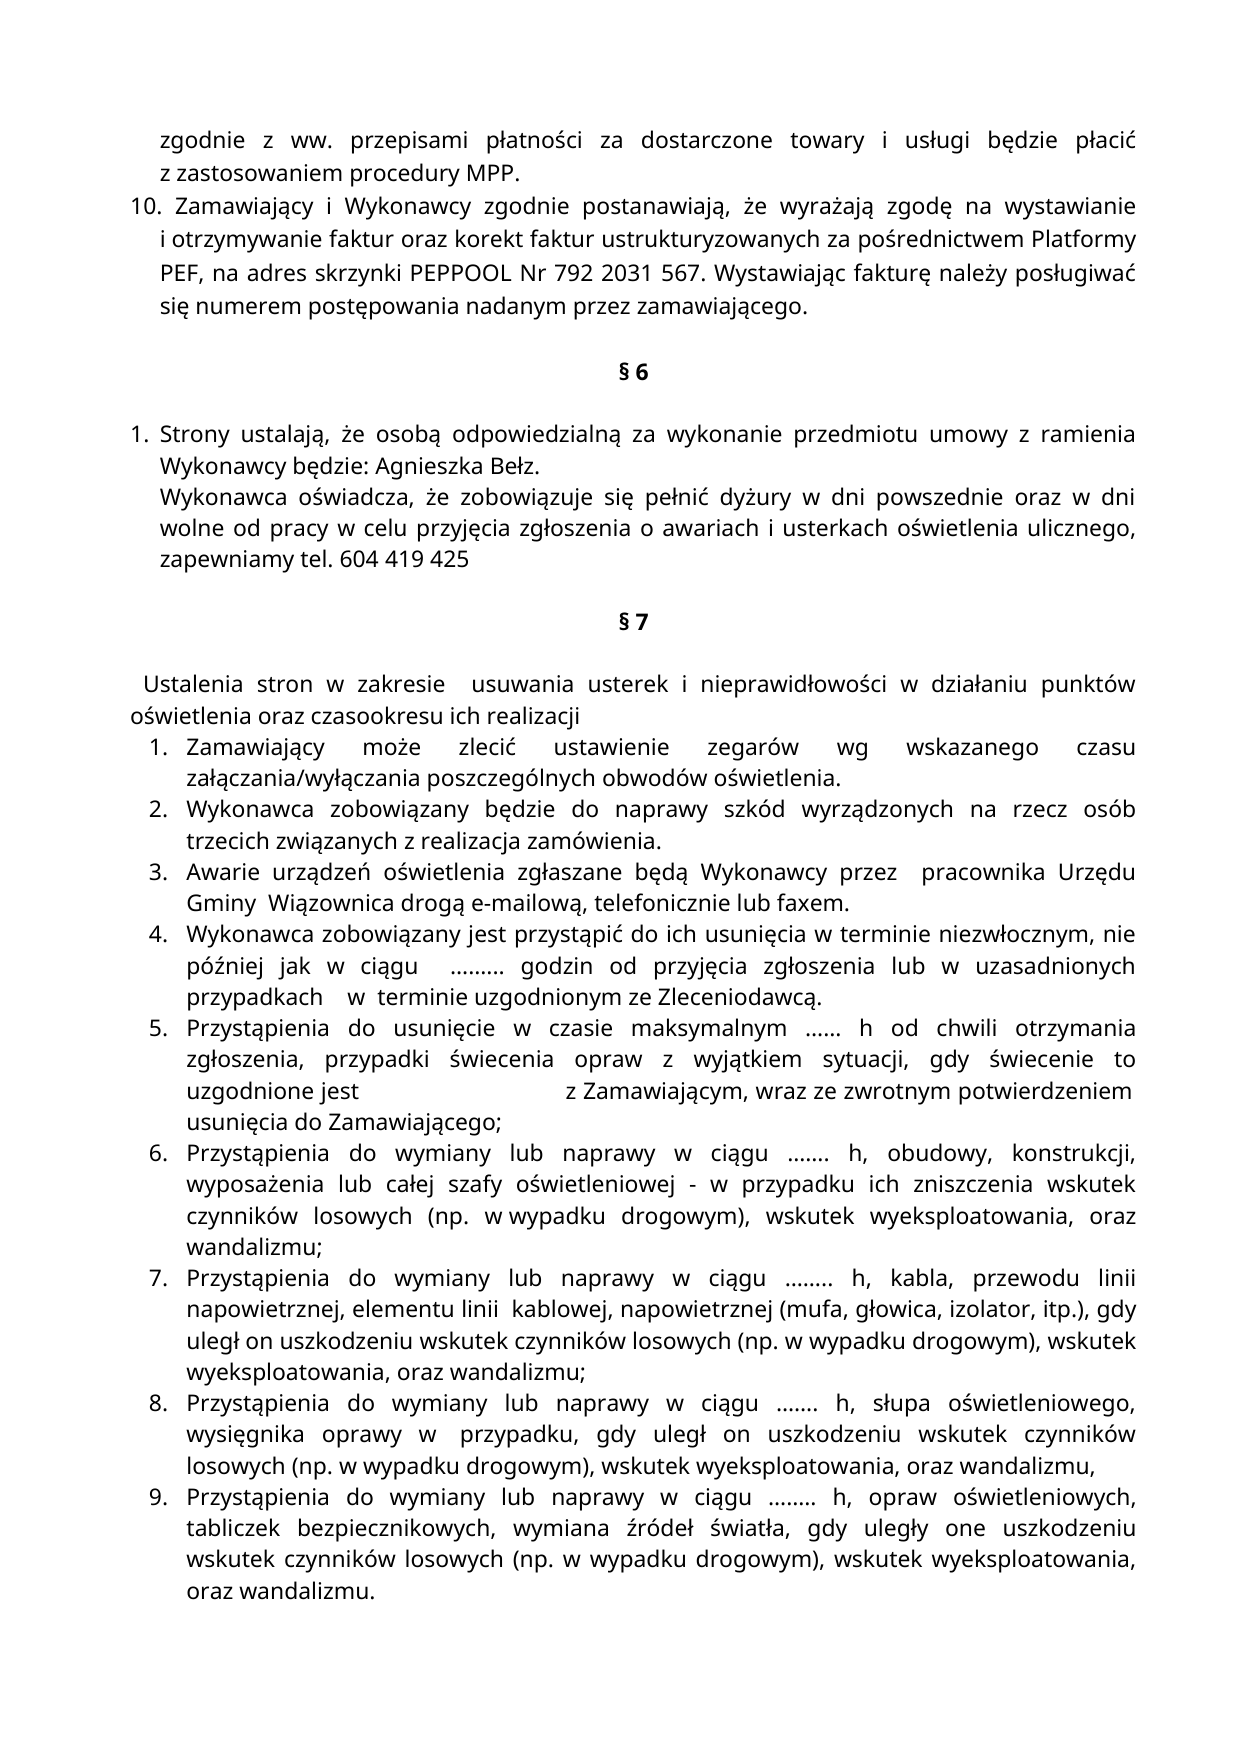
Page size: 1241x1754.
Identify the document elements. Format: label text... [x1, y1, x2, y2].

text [130, 124, 1137, 188]
list Przystąpienia do wymiany lub naprawy w ciągu ……. h, obudowy, konstrukcji, wyposażenia lub całej szafy oświetleniowej - w przypadku ich zniszczenia wskutek czynników losowych (np. w wypadku drogowym), wskutek wyeksploatowania, oraz wandalizmu; [149, 1137, 1137, 1262]
list Awarie urządzeń oświetlenia zgłaszane będą Wykonawcy przez pracownika Urzędu Gminy Wiązownica drogą e-mailową, telefonicznie lub faxem. [149, 856, 1137, 918]
text § 7 [130, 606, 1137, 637]
list Przystąpienia do usunięcie w czasie maksymalnym …… h od chwili otrzymania zgłoszenia, przypadki świecenia opraw z wyjątkiem sytuacji, gdy świecenie to uzgodnione jest z Zamawiającym, wraz ze zwrotnym potwierdzeniem usunięcia do Zamawiającego; [149, 1012, 1137, 1137]
list Przystąpienia do wymiany lub naprawy w ciągu …….. h, opraw oświetleniowych, tabliczek bezpiecznikowych, wymiana źródeł światła, gdy uległy one uszkodzeniu wskutek czynników losowych (np. w wypadku drogowym), wskutek wyeksploatowania, oraz wandalizmu. [149, 1481, 1137, 1606]
list Wykonawca zobowiązany jest przystąpić do ich usunięcia w terminie niezwłocznym, nie później jak w ciągu ……... godzin od przyjęcia zgłoszenia lub w uzasadnionych przypadkach w terminie uzgodnionym ze Zleceniodawcą. [149, 918, 1137, 1012]
text Ustalenia stron w zakresie usuwania usterek i nieprawidłowości w działaniu punktów oświetlenia oraz czasookresu ich realizacji [130, 668, 1137, 731]
list Zamawiający może zlecić ustawienie zegarów wg wskazanego czasu załączania/wyłączania poszczególnych obwodów oświetlenia. [149, 731, 1137, 793]
list Wykonawca zobowiązany będzie do naprawy szkód wyrządzonych na rzecz osób trzecich związanych z realizacja zamówienia. [149, 793, 1137, 856]
list Przystąpienia do wymiany lub naprawy w ciągu ……. h, słupa oświetleniowego, wysięgnika oprawy w przypadku, gdy uległ on uszkodzeniu wskutek czynników losowych (np. w wypadku drogowym), wskutek wyeksploatowania, oraz wandalizmu, [149, 1387, 1137, 1481]
text 10. Zamawiający i Wykonawcy zgodnie postanawiają, że wyrażają zgodę na wystawianie i otrzymywanie faktur oraz korekt faktur ustrukturyzowanych za pośrednictwem Platformy PEF, na adres skrzynki PEPPOOL Nr 792 2031 567. Wystawiając fakturę należy posługiwać się numerem postępowania nadanym przez zamawiającego. [130, 190, 1137, 321]
text Wykonawca oświadcza, że zobowiązuje się pełnić dyżury w dni powszednie oraz w dni wolne od pracy w celu przyjęcia zgłoszenia o awariach i usterkach oświetlenia ulicznego, zapewniamy tel. 604 419 425 [159, 481, 1137, 575]
list Strony ustalają, że osobą odpowiedzialną za wykonanie przedmiotu umowy z ramienia Wykonawcy będzie: Agnieszka Bełz. [130, 418, 1137, 481]
text § 6 [130, 356, 1137, 387]
list Przystąpienia do wymiany lub naprawy w ciągu …….. h, kabla, przewodu linii napowietrznej, elementu linii kablowej, napowietrznej (mufa, głowica, izolator, itp.), gdy uległ on uszkodzeniu wskutek czynników losowych (np. w wypadku drogowym), wskutek wyeksploatowania, oraz wandalizmu; [149, 1262, 1137, 1387]
